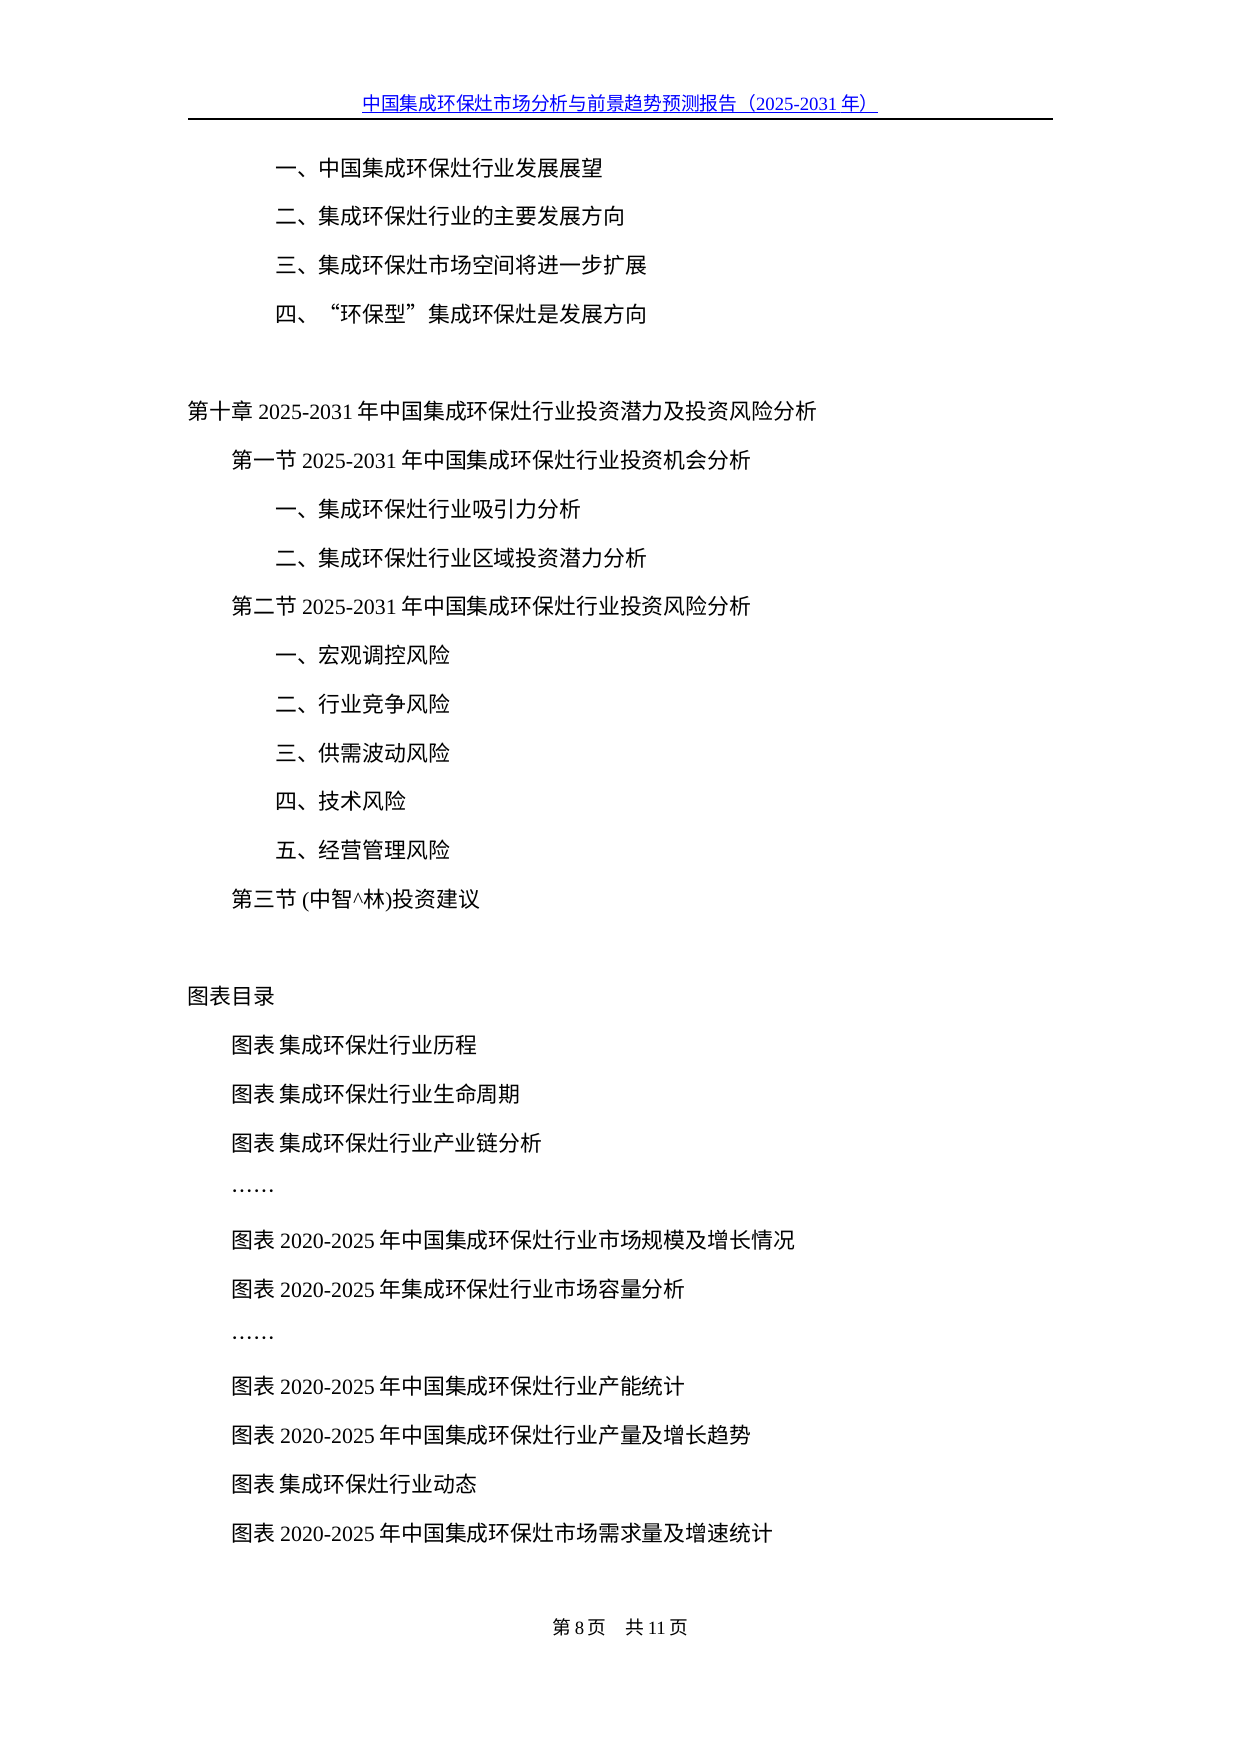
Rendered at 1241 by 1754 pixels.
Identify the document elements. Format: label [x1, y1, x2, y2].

text [187, 150, 1053, 1548]
